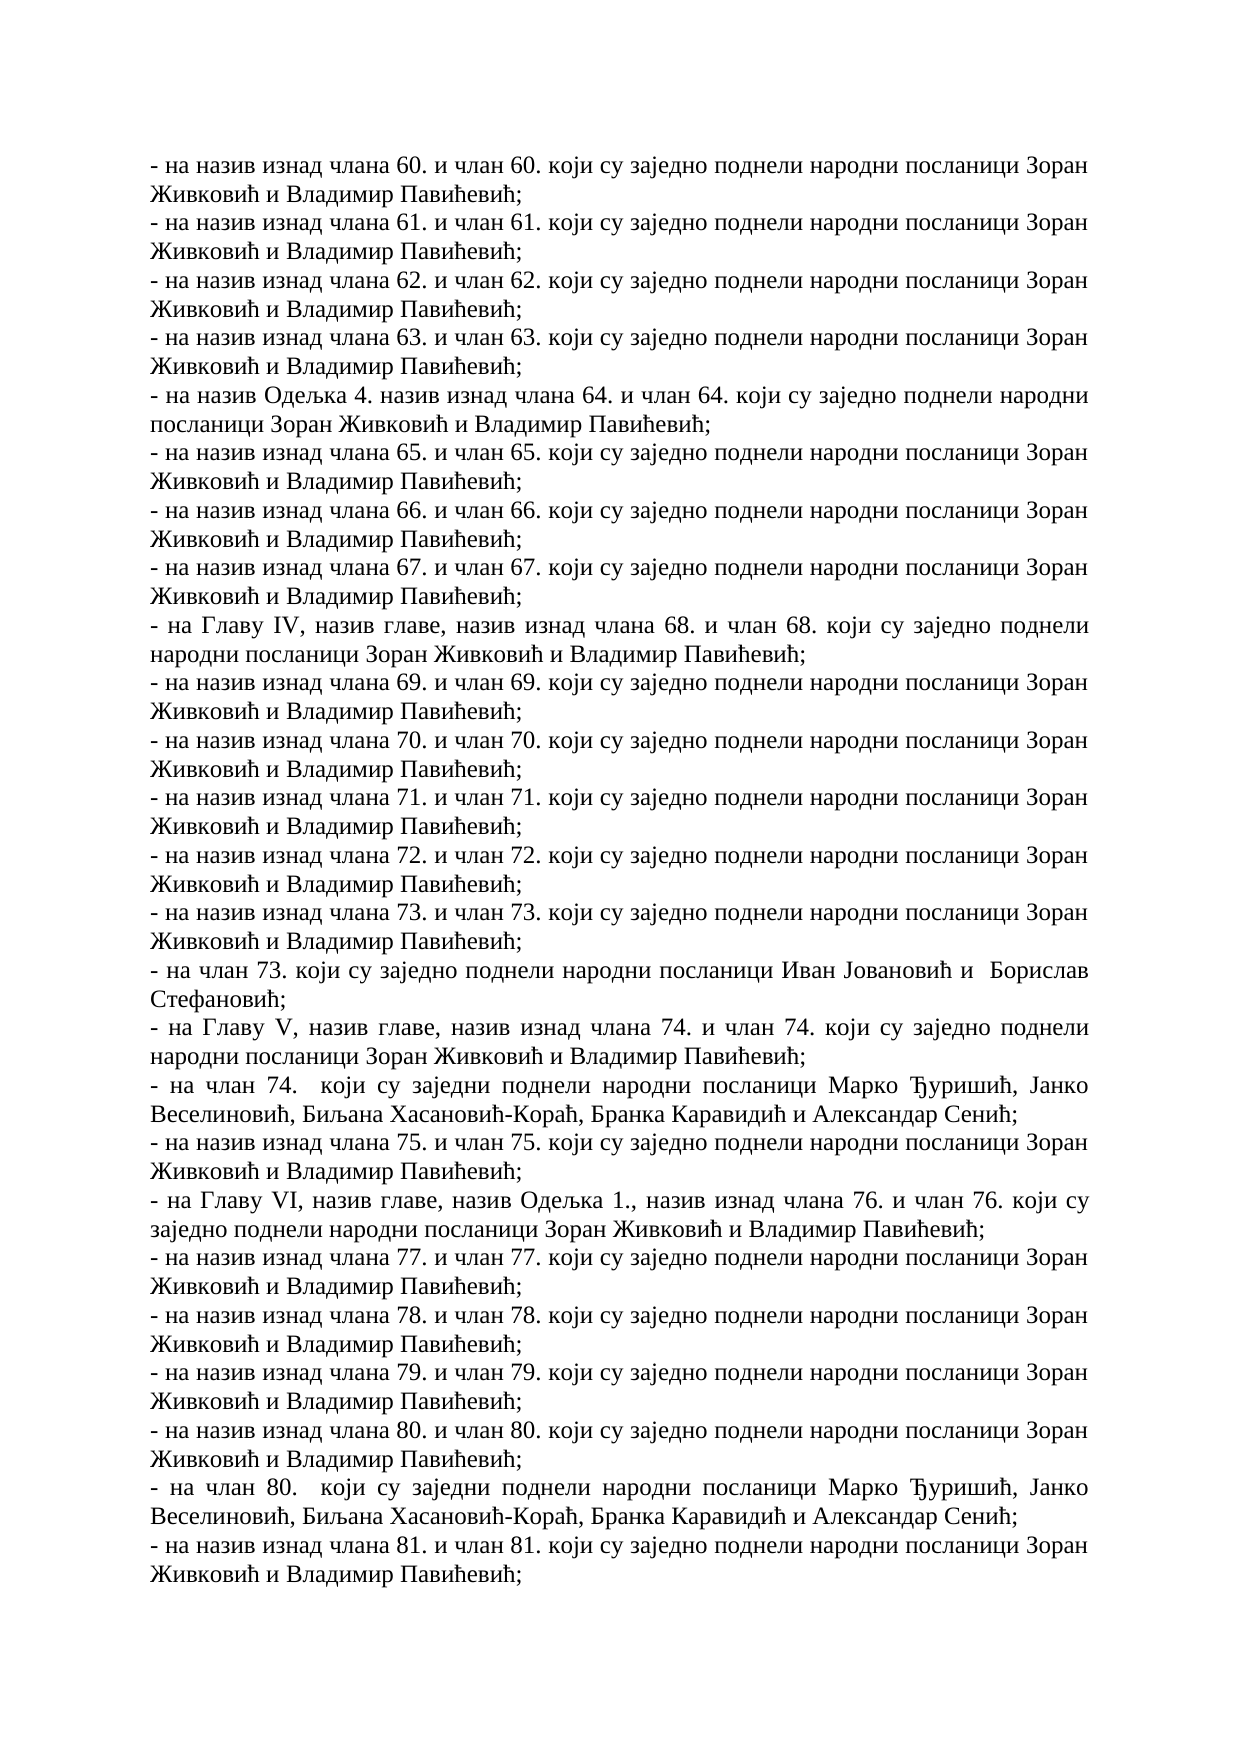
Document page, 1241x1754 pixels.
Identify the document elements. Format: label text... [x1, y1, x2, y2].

text - на назив изнад члана 69. и члан 69. који су заједно поднели народни посланици Зоран Живковић и Владимир Павићевић; [150, 667, 1090, 725]
text - на назив изнад члана 63. и члан 63. који су заједно поднели народни посланици Зоран Живковић и Владимир Павићевић; [150, 322, 1090, 380]
text - на назив изнад члана 73. и члан 73. који су заједно поднели народни посланици Зоран Живковић и Владимир Павићевић; [150, 897, 1090, 955]
text - на назив изнад члана 79. и члан 79. који су заједно поднели народни посланици Зоран Живковић и Владимир Павићевић; [150, 1357, 1090, 1415]
text - на назив изнад члана 77. и члан 77. који су заједно поднели народни посланици Зоран Живковић и Владимир Павићевић; [150, 1242, 1090, 1300]
text - на назив изнад члана 80. и члан 80. који су заједно поднели народни посланици Зоран Живковић и Владимир Павићевић; [150, 1415, 1090, 1472]
text - на назив изнад члана 66. и члан 66. који су заједно поднели народни посланици Зоран Живковић и Владимир Павићевић; [150, 495, 1090, 552]
text - на Главу V, назив главе, назив изнад члана 74. и члан 74. који су заједно поднели народни посланици Зоран Живковић и Владимир Павићевић; [150, 1012, 1090, 1070]
text - на назив Одељка 4. назив изнад члана 64. и члан 64. који су заједно поднели народни посланици Зоран Живковић и Владимир Павићевић; [150, 380, 1090, 437]
text - на члан 80. који су заједни поднели народни посланици Марко Ђуришић, Јанко Веселиновић, Биљана Хасановић-Кораћ, Бранка Каравидић и Александар Сенић; [150, 1472, 1090, 1530]
text - на назив изнад члана 67. и члан 67. који су заједно поднели народни посланици Зоран Живковић и Владимир Павићевић; [150, 552, 1090, 610]
text - на назив изнад члана 60. и члан 60. који су заједно поднели народни посланици Зоран Живковић и Владимир Павићевић; [150, 150, 1090, 207]
text - на Главу IV, назив главе, назив изнад члана 68. и члан 68. који су заједно поднели народни посланици Зоран Живковић и Владимир Павићевић; [150, 610, 1090, 667]
text - на назив изнад члана 71. и члан 71. који су заједно поднели народни посланици Зоран Живковић и Владимир Павићевић; [150, 782, 1090, 840]
text - на назив изнад члана 81. и члан 81. који су заједно поднели народни посланици Зоран Живковић и Владимир Павићевић; [150, 1530, 1090, 1587]
text - на члан 73. који су заједно поднели народни посланици Иван Јовановић и Борислав Стефановић; [150, 955, 1090, 1012]
text - на назив изнад члана 75. и члан 75. који су заједно поднели народни посланици Зоран Живковић и Владимир Павићевић; [150, 1127, 1090, 1185]
text - на назив изнад члана 65. и члан 65. који су заједно поднели народни посланици Зоран Живковић и Владимир Павићевић; [150, 437, 1090, 495]
text - на назив изнад члана 70. и члан 70. који су заједно поднели народни посланици Зоран Живковић и Владимир Павићевић; [150, 725, 1090, 782]
text - на назив изнад члана 72. и члан 72. који су заједно поднели народни посланици Зоран Живковић и Владимир Павићевић; [150, 840, 1090, 897]
text - на назив изнад члана 62. и члан 62. који су заједно поднели народни посланици Зоран Живковић и Владимир Павићевић; [150, 265, 1090, 322]
text - на назив изнад члана 78. и члан 78. који су заједно поднели народни посланици Зоран Живковић и Владимир Павићевић; [150, 1300, 1090, 1357]
text - на члан 74. који су заједни поднели народни посланици Марко Ђуришић, Јанко Веселиновић, Биљана Хасановић-Кораћ, Бранка Каравидић и Александар Сенић; [150, 1070, 1090, 1127]
text - на Главу VI, назив главе, назив Одељка 1., назив изнад члана 76. и члан 76. који су заједно поднели народни посланици Зоран Живковић и Владимир Павићевић; [150, 1185, 1090, 1242]
text - на назив изнад члана 61. и члан 61. који су заједно поднели народни посланици Зоран Живковић и Владимир Павићевић; [150, 207, 1090, 265]
